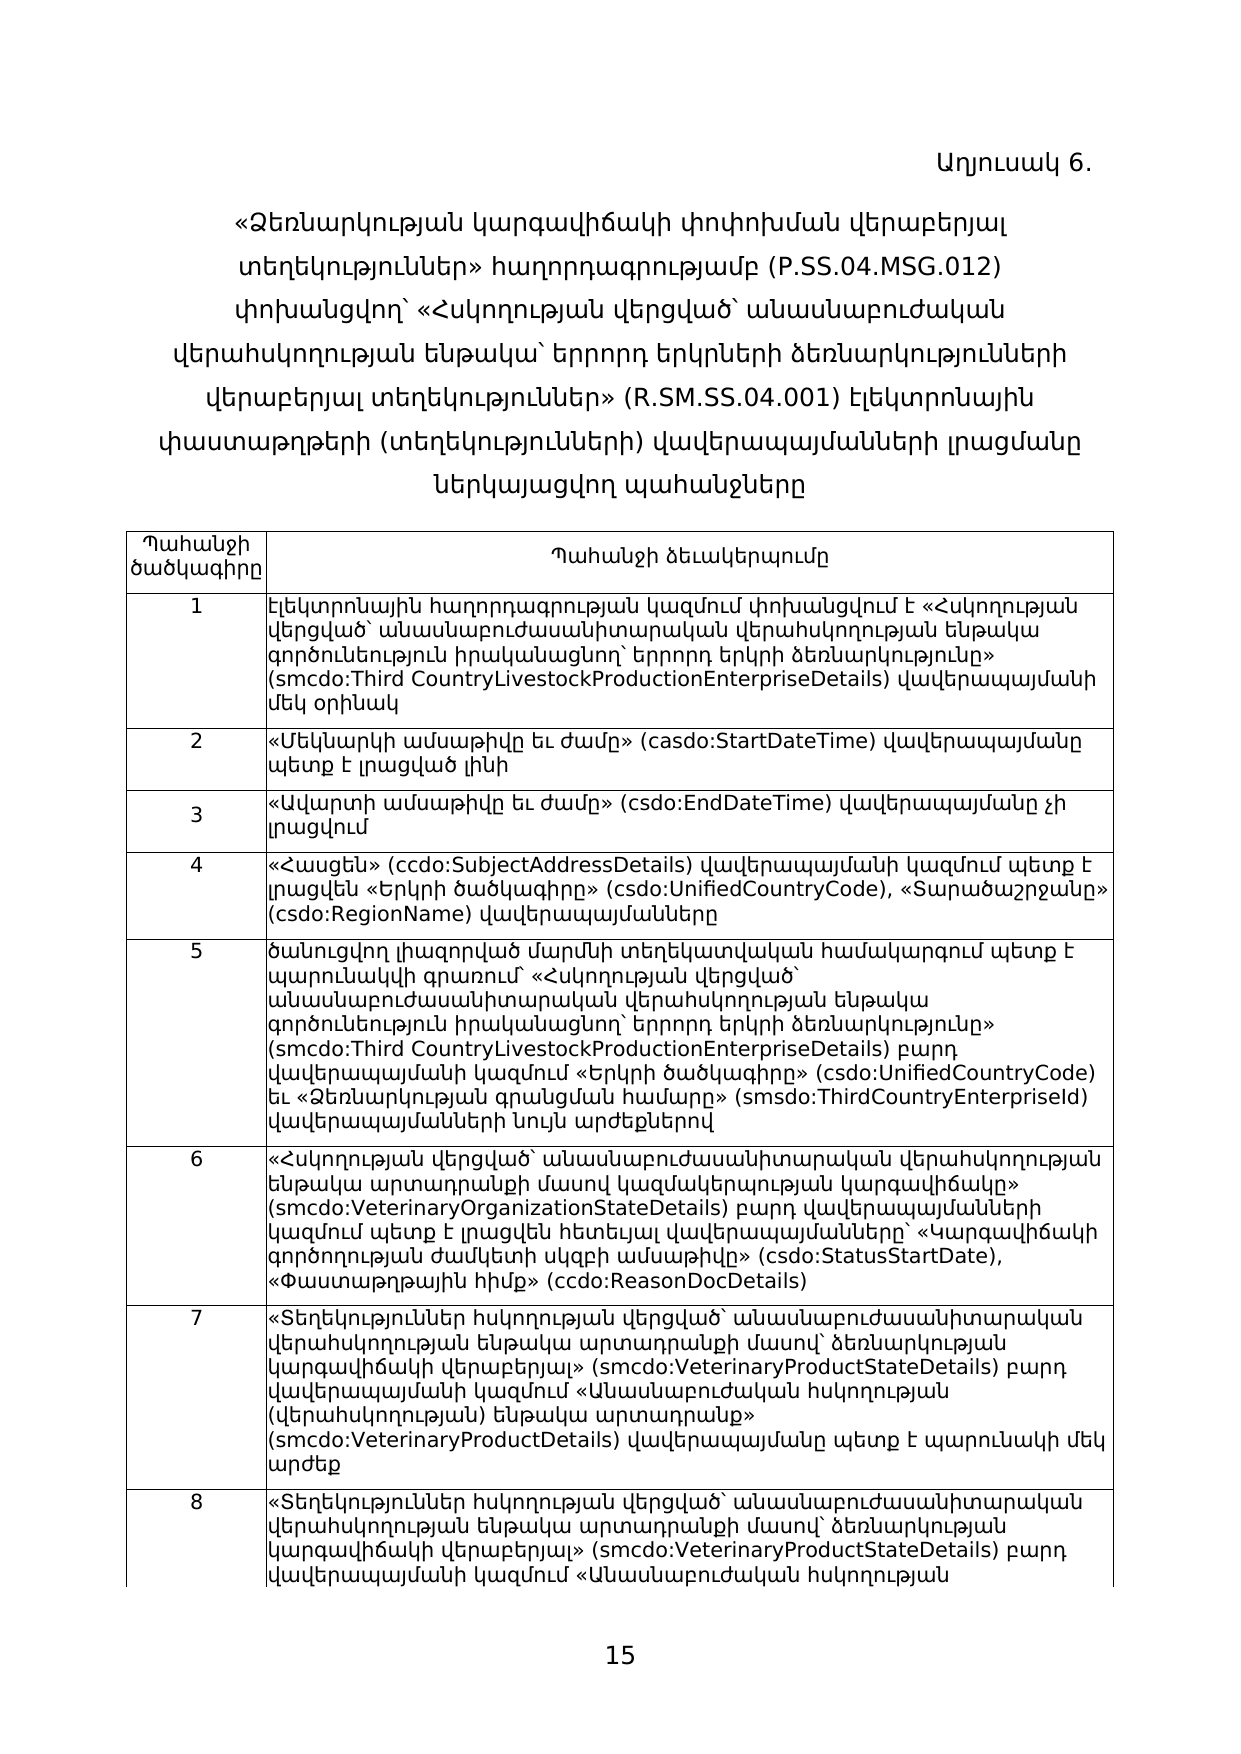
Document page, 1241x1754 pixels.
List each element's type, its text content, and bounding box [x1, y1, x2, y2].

table_cell 3 [127, 791, 266, 852]
table_cell 8 [127, 1490, 266, 1587]
table_header Պահանջի ծածկագիրը [127, 532, 266, 593]
table_cell 6 [127, 1147, 266, 1305]
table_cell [267, 1490, 1113, 1587]
table_cell էլեկտրոնային հաղորդագրության կազմում փոխանցվում է «Հսկողության վերցված՝ անասնաբուժասանիտարական վերահսկողության ենթակա գործունեություն իրականացնող՝ երրորդ երկրի ձեռնարկությունը» (smcdo:Third CountryLivestockProductionEnterpriseDetails) վավերապայմանի մեկ օրինակ [267, 594, 1113, 728]
table_cell «Հասցեն» (ccdo:SubjectAddressDetails) վավերապայմանի կազմում պետք է լրացվեն «Երկրի ծածկագիրը» (csdo:UnifiedCountryCode), «Տարածաշրջանը» (csdo:RegionName) վավերապայմանները [267, 853, 1113, 938]
table_cell «Ավարտի ամսաթիվը եւ ժամը» (csdo:EndDateTime) վավերապայմանը չի լրացվում [267, 791, 1113, 852]
table_header Պահանջի ձեւակերպումը [267, 532, 1113, 593]
table_cell «Տեղեկություններ հսկողության վերցված՝ անասնաբուժասանիտարական վերահսկողության ենթակա արտադրանքի մասով՝ ձեռնարկության կարգավիճակի վերաբերյալ» (smcdo:VeterinaryProductStateDetails) բարդ վավերապայմանի կազմում «Անասնաբուժական հսկողության (վերահսկողության) ենթակա արտադրանք» (smcdo:VeterinaryProductDetails) վավերապայմանը պետք է պարունակի մեկ արժեք [267, 1306, 1113, 1489]
table_cell 4 [127, 853, 266, 938]
text «Ձեռնարկության կարգավիճակի փոփոխման վերաբերյալ տեղեկություններ» հաղորդագրությամբ (P.SS.04.MSG.012) փոխանցվող՝ «Հսկողության վերցված՝ անասնաբուժական վերահսկողության ենթակա՝ երրորդ երկրների ձեռնարկությունների վերաբերյալ տեղեկություններ» (R.SM.SS.04.001) էլեկտրոնային փաստաթղթերի (տեղեկությունների) վավերապայմանների լրացմանը ներկայացվող պահանջները [148, 208, 1092, 500]
table_cell 2 [127, 729, 266, 790]
table_cell 1 [127, 594, 266, 728]
table_cell 7 [127, 1306, 266, 1489]
table_cell ծանուցվող լիազորված մարմնի տեղեկատվական համակարգում պետք է պարունակվի գրառում՝ «Հսկողության վերցված՝ անասնաբուժասանիտարական վերահսկողության ենթակա գործունեություն իրականացնող՝ երրորդ երկրի ձեռնարկությունը» (smcdo:Third CountryLivestockProductionEnterpriseDetails) բարդ վավերապայմանի կազմում «Երկրի ծածկագիրը» (csdo:UnifiedCountryCode) եւ «Ձեռնարկության գրանցման համարը» (smsdo:ThirdCountryEnterpriseId) վավերապայմանների նույն արժեքներով [267, 940, 1113, 1146]
table_cell «Հսկողության վերցված՝ անասնաբուժասանիտարական վերահսկողության ենթակա արտադրանքի մասով կազմակերպության կարգավիճակը» (smcdo:VeterinaryOrganizationStateDetails) բարդ վավերապայմանների կազմում պետք է լրացվեն հետեւյալ վավերապայմանները՝ «Կարգավիճակի գործողության ժամկետի սկզբի ամսաթիվը» (csdo:StatusStartDate), «Փաստաթղթային հիմք» (ccdo:ReasonDocDetails) [267, 1147, 1113, 1305]
table_cell «Մեկնարկի ամսաթիվը եւ ժամը» (casdo:StartDateTime) վավերապայմանը պետք է լրացված լինի [267, 729, 1113, 790]
table_cell 5 [127, 940, 266, 1146]
text Աղյուսակ 6․ [148, 148, 1092, 177]
